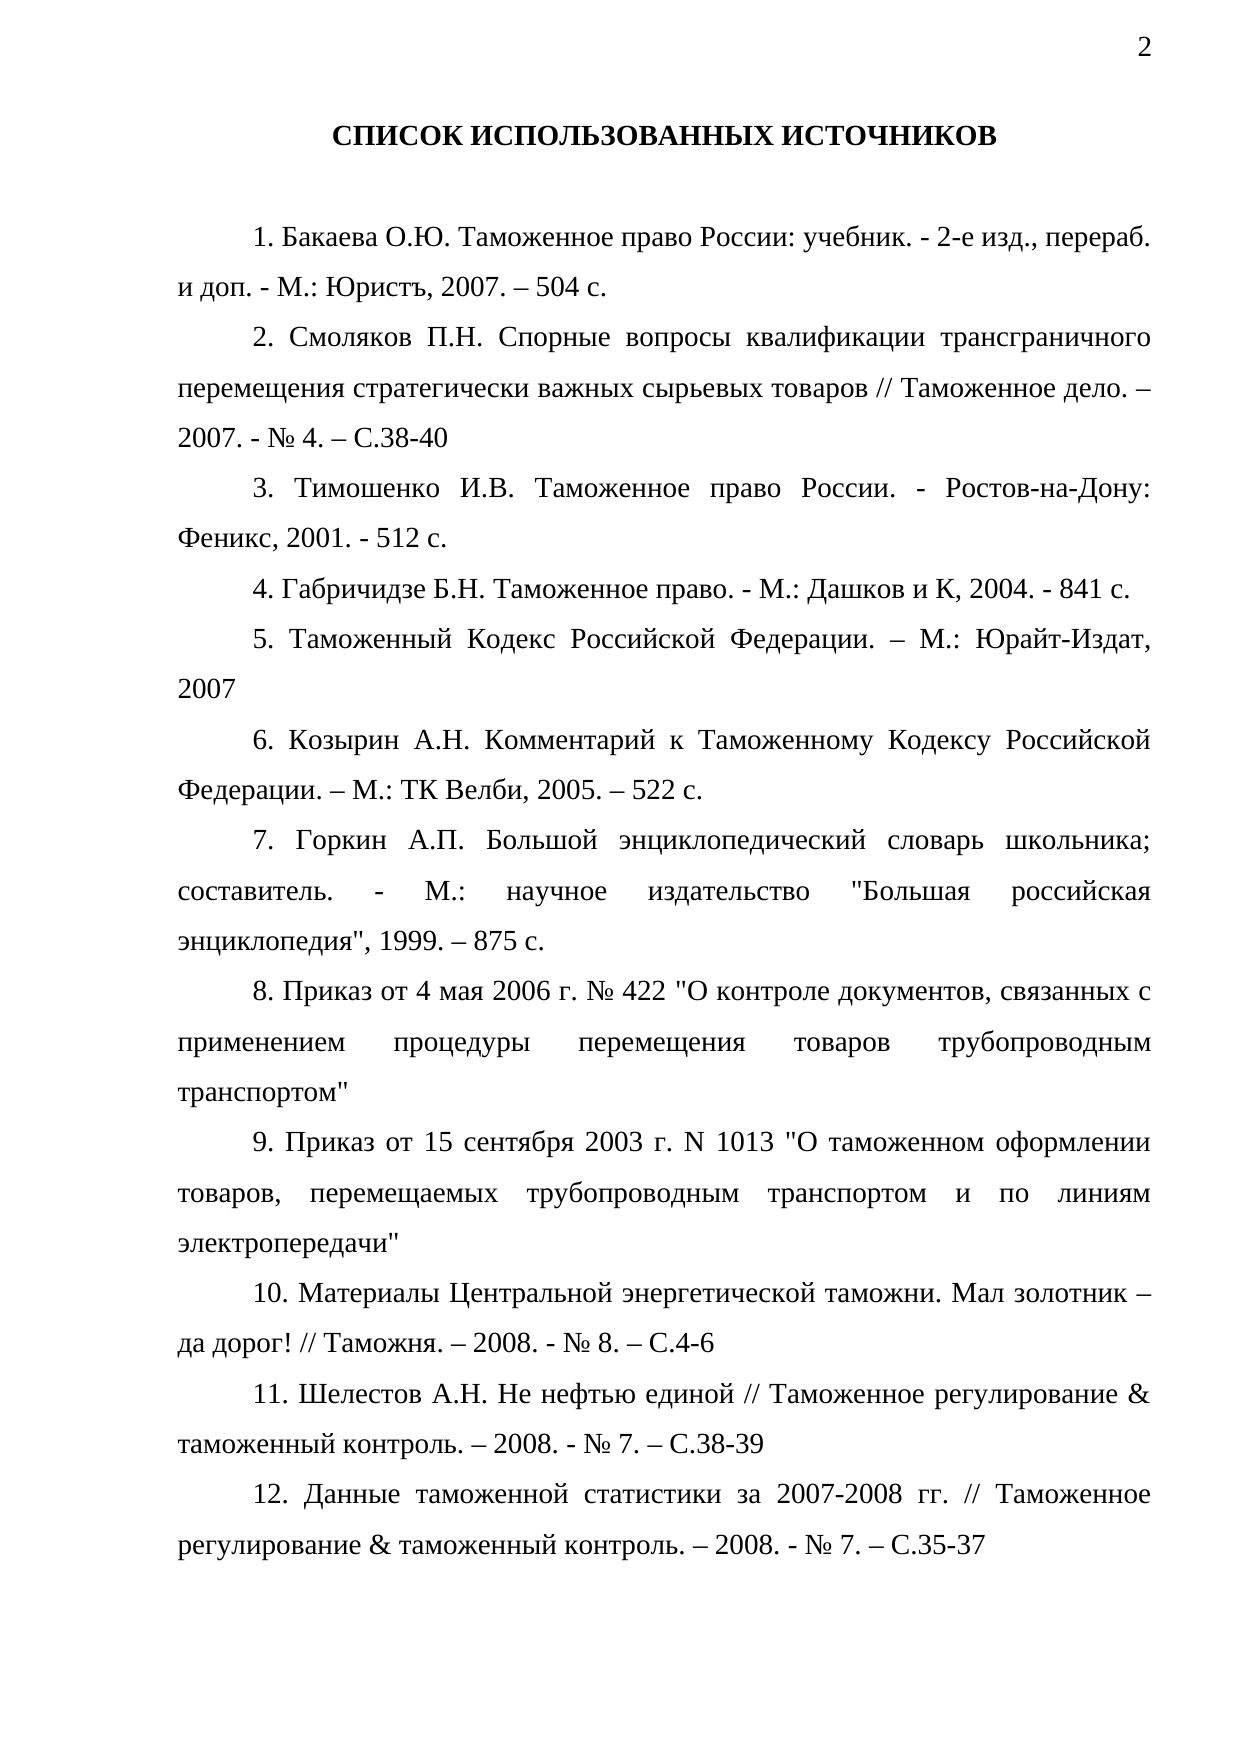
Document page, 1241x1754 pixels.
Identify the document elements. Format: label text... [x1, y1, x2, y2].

text 2. Смоляков П.Н. Спорные вопросы квалификации трансграничного перемещения стратегически важных сырьевых товаров // Таможенное дело. – 2007. - № 4. – С.38-40 [177, 319, 1152, 453]
subtitle Список использованных источников [177, 118, 1152, 152]
text 3. Тимошенко И.В. Таможенное право России. - Ростов-на-Дону: Феникс, 2001. - 512 с. [177, 470, 1152, 554]
text 6. Козырин А.Н. Комментарий к Таможенному Кодексу Российской Федерации. – М.: ТК Велби, 2005. – 522 с. [177, 722, 1152, 806]
text 9. Приказ от 15 сентября 2003 г. N 1013 "О таможенном оформлении товаров, перемещаемых трубопроводным транспортом и по линиям электропередачи" [177, 1124, 1152, 1258]
text 1. Бакаева О.Ю. Таможенное право России: учебник. - 2-е изд., перераб. и доп. - М.: Юристъ, 2007. – 504 с. [177, 219, 1152, 303]
text 10. Материалы Центральной энергетической таможни. Мал золотник – да дорог! // Таможня. – 2008. - № 8. – С.4-6 [177, 1275, 1152, 1359]
text 11. Шелестов А.Н. Не нефтью единой // Таможенное регулирование & таможенный контроль. – 2008. - № 7. – С.38-39 [177, 1376, 1152, 1460]
text 7. Горкин А.П. Большой энциклопедический словарь школьника; составитель. - М.: научное издательство "Большая российская энциклопедия", 1999. – 875 с. [177, 822, 1152, 957]
text 5. Таможенный Кодекс Российской Федерации. – М.: Юрайт-Издат, 2007 [177, 621, 1152, 705]
text 12. Данные таможенной статистики за 2007-2008 гг. // Таможенное регулирование & таможенный контроль. – 2008. - № 7. – С.35-37 [177, 1477, 1152, 1560]
text 8. Приказ от 4 мая 2006 г. № 422 "О контроле документов, связанных с применением процедуры перемещения товаров трубопроводным транспортом" [177, 973, 1152, 1108]
text 4. Габричидзе Б.Н. Таможенное право. - М.: Дашков и К, 2004. - 841 с. [177, 571, 1152, 604]
